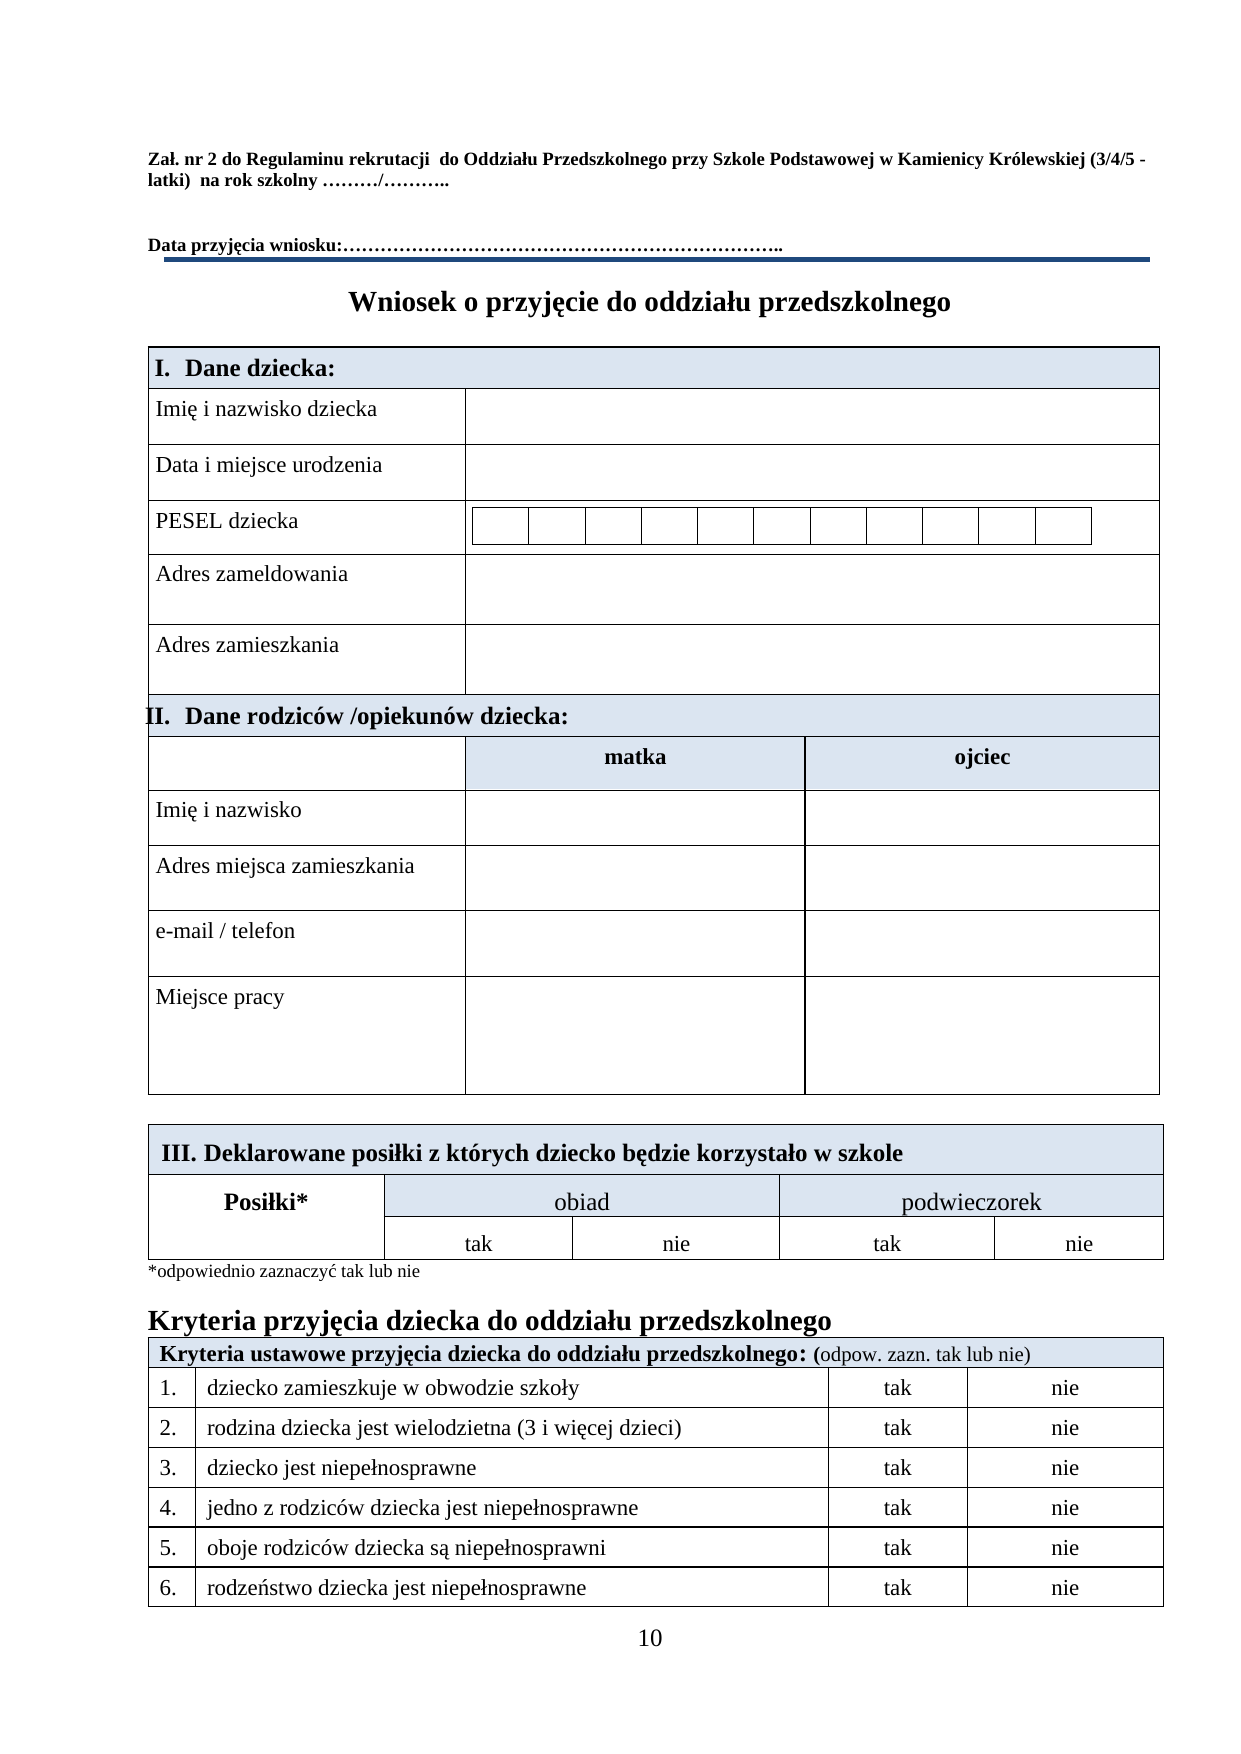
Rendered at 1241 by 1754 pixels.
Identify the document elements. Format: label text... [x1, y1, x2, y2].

table_cell dziecko jest niepełnosprawne [196, 1448, 828, 1487]
table_cell Adres miejsca zamieszkania [149, 846, 465, 910]
table_cell tak [385, 1217, 572, 1259]
table_cell nie [573, 1217, 779, 1259]
table_cell [806, 846, 1159, 910]
table_cell [466, 911, 804, 976]
table_cell tak [780, 1217, 994, 1259]
table_cell [466, 625, 1159, 694]
table_cell tak [829, 1368, 967, 1407]
table_cell jedno z rodziców dziecka jest niepełnosprawne [196, 1488, 828, 1526]
table_cell Adres zamieszkania [149, 625, 465, 694]
table_cell ojciec [806, 737, 1159, 789]
table_cell Imię i nazwisko dziecka [149, 389, 465, 444]
table_cell Imię i nazwisko [149, 791, 465, 845]
table_cell nie [968, 1448, 1163, 1487]
table_cell oboje rodziców dziecka są niepełnosprawni [196, 1528, 828, 1566]
table_cell 5. [149, 1528, 195, 1566]
table_cell [466, 977, 804, 1094]
table_cell 1. [149, 1368, 195, 1407]
table_cell [466, 555, 1159, 624]
table_cell [466, 846, 804, 910]
table_cell nie [968, 1488, 1163, 1526]
table_cell Posiłki* [149, 1175, 384, 1259]
table_cell 6. [149, 1568, 195, 1606]
table_cell rodzina dziecka jest wielodzietna (3 i więcej dzieci) [196, 1408, 828, 1447]
table_cell [806, 911, 1159, 976]
table_cell [806, 791, 1159, 845]
table_cell [466, 445, 1159, 500]
table_cell rodzeństwo dziecka jest niepełnosprawne [196, 1568, 828, 1606]
table_cell nie [968, 1408, 1163, 1447]
table_cell nie [968, 1568, 1163, 1606]
table_cell nie [968, 1528, 1163, 1566]
text Data przyjęcia wniosku:…………………………………………………………….. [148, 234, 1152, 255]
table_header Deklarowane posiłki z których dziecko będzie korzystało w szkole [149, 1125, 1163, 1174]
table_cell PESEL dziecka [149, 501, 465, 553]
table_cell [466, 791, 804, 845]
table_cell 4. [149, 1488, 195, 1526]
table_cell Data i miejsce urodzenia [149, 445, 465, 500]
table_cell Adres zameldowania [149, 555, 465, 624]
table_header Dane dziecka: [149, 348, 1159, 388]
table_cell Dane rodziców /opiekunów dziecka: [149, 695, 1159, 736]
table_cell podwieczorek [780, 1175, 1163, 1216]
table_cell obiad [385, 1175, 779, 1216]
table_cell tak [829, 1528, 967, 1566]
table_cell tak [829, 1488, 967, 1526]
table_cell tak [829, 1408, 967, 1447]
list *odpowiednio zaznaczyć tak lub nie [148, 1260, 1152, 1282]
table_cell matka [466, 737, 804, 789]
table_cell nie [968, 1368, 1163, 1407]
table_cell 2. [149, 1408, 195, 1447]
table_cell tak [829, 1568, 967, 1606]
table_cell e-mail / telefon [149, 911, 465, 976]
table_cell [466, 501, 1159, 553]
table_cell nie [995, 1217, 1163, 1259]
table_cell [466, 389, 1159, 444]
table_cell 3. [149, 1448, 195, 1487]
table_cell Miejsce pracy [149, 977, 465, 1094]
table_header Kryteria ustawowe przyjęcia dziecka do oddziału przedszkolnego: (odpow. zazn. tak lub nie) [149, 1338, 1163, 1367]
text Kryteria przyjęcia dziecka do oddziału przedszkolnego [148, 1303, 1152, 1337]
text Wniosek o przyjęcie do oddziału przedszkolnego [148, 284, 1152, 318]
table_cell [149, 737, 465, 789]
table_cell [806, 977, 1159, 1094]
table_cell dziecko zamieszkuje w obwodzie szkoły [196, 1368, 828, 1407]
text Zał. nr 2 do Regulaminu rekrutacji do Oddziału Przedszkolnego przy Szkole Podstawowej w Kamienicy Królewskiej (3/4/5 - latki) na rok szkolny ………/……….. [148, 148, 1152, 191]
table_cell tak [829, 1448, 967, 1487]
